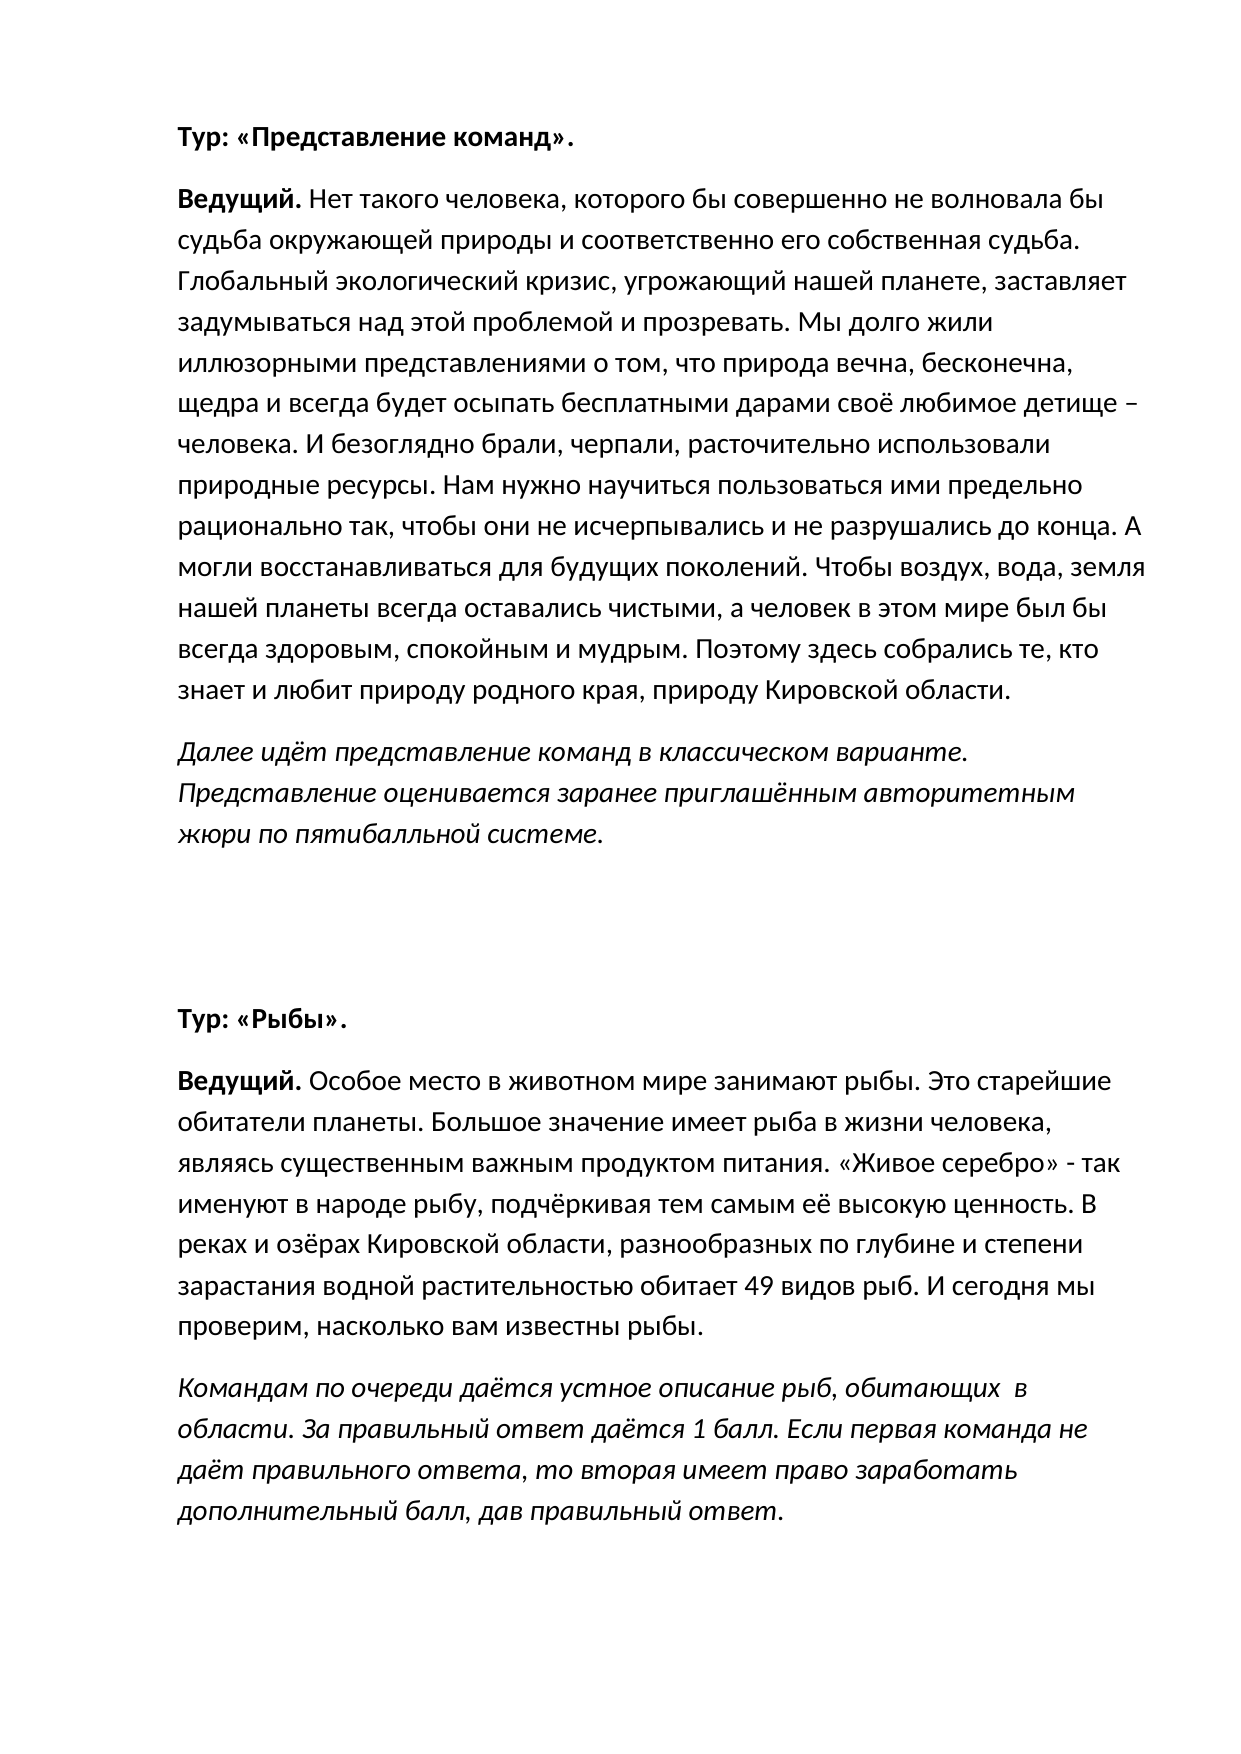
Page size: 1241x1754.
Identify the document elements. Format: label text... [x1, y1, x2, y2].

text Тур: «Рыбы». [177, 1000, 1152, 1036]
text Далее идёт представление команд в классическом варианте. Представление оценивается заранее приглашённым авторитетным жюри по пятибалльной системе. [177, 733, 1152, 850]
text Ведущий. Особое место в животном мире занимают рыбы. Это старейшие обитатели планеты. Большое значение имеет рыба в жизни человека, являясь существенным важным продуктом питания. «Живое серебро» - так именуют в народе рыбу, подчёркивая тем самым её высокую ценность. В реках и озёрах Кировской области, разнообразных по глубине и степени зарастания водной растительностью обитает 49 видов рыб. И сегодня мы проверим, насколько вам известны рыбы. [177, 1062, 1152, 1343]
text Ведущий. Нет такого человека, которого бы совершенно не волновала бы судьба окружающей природы и соответственно его собственная судьба. Глобальный экологический кризис, угрожающий нашей планете, заставляет задумываться над этой проблемой и прозревать. Мы долго жили иллюзорными представлениями о том, что природа вечна, бесконечна, щедра и всегда будет осыпать бесплатными дарами своё любимое детище – человека. И безоглядно брали, черпали, расточительно использовали природные ресурсы. Нам нужно научиться пользоваться ими предельно рационально так, чтобы они не исчерпывались и не разрушались до конца. А могли восстанавливаться для будущих поколений. Чтобы воздух, вода, земля нашей планеты всегда оставались чистыми, а человек в этом мире был бы всегда здоровым, спокойным и мудрым. Поэтому здесь собрались те, кто знает и любит природу родного края, природу Кировской области. [177, 180, 1152, 707]
text Тур: «Представление команд». [177, 118, 1152, 154]
text Командам по очереди даётся устное описание рыб, обитающих в области. За правильный ответ даётся 1 балл. Если первая команда не даёт правильного ответа, то вторая имеет право заработать дополнительный балл, дав правильный ответ. [177, 1369, 1152, 1528]
